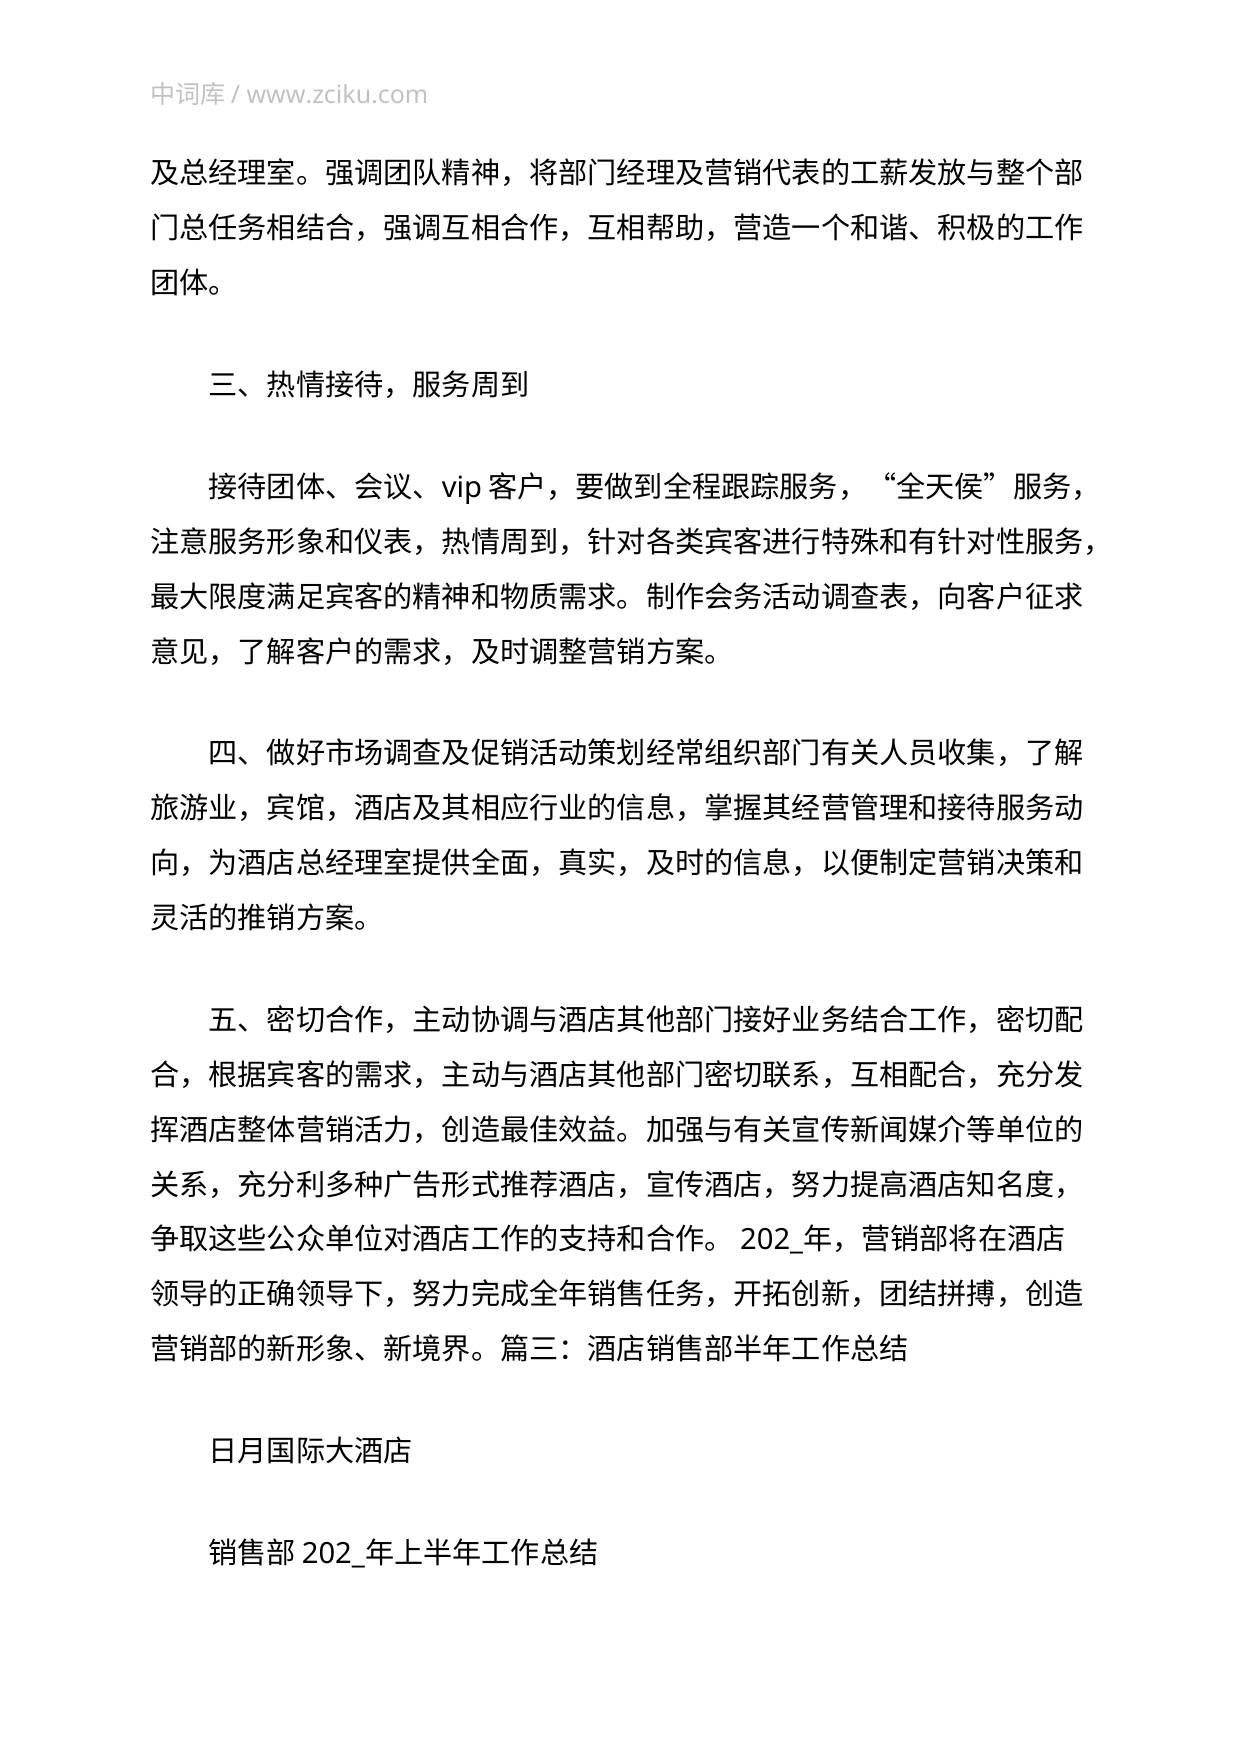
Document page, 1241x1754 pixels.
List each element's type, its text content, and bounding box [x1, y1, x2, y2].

text 日月国际大酒店 [150, 1428, 1090, 1470]
text 五、密切合作，主动协调与酒店其他部门接好业务结合工作，密切配合，根据宾客的需求，主动与酒店其他部门密切联系，互相配合，充分发挥酒店整体营销活力，创造最佳效益。加强与有关宣传新闻媒介等单位的关系，充分利多种广告形式推荐酒店，宣传酒店，努力提高酒店知名度，争取这些公众单位对酒店工作的支持和合作。 202_年，营销部将在酒店领导的正确领导下，努力完成全年销售任务，开拓创新，团结拼搏，创造营销部的新形象、新境界。篇三：酒店销售部半年工作总结 [150, 996, 1090, 1368]
text 销售部202_年上半年工作总结 [150, 1529, 1090, 1572]
text 接待团体、会议、vip客户，要做到全程跟踪服务，“全天侯”服务，注意服务形象和仪表，热情周到，针对各类宾客进行特殊和有针对性服务，最大限度满足宾客的精神和物质需求。制作会务活动调查表，向客户征求意见，了解客户的需求，及时调整营销方案。 [150, 463, 1090, 670]
text 四、做好市场调查及促销活动策划经常组织部门有关人员收集，了解旅游业，宾馆，酒店及其相应行业的信息，掌握其经营管理和接待服务动向，为酒店总经理室提供全面，真实，及时的信息，以便制定营销决策和灵活的推销方案。 [150, 730, 1090, 937]
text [150, 150, 1090, 302]
text 三、热情接待，服务周到 [150, 362, 1090, 404]
